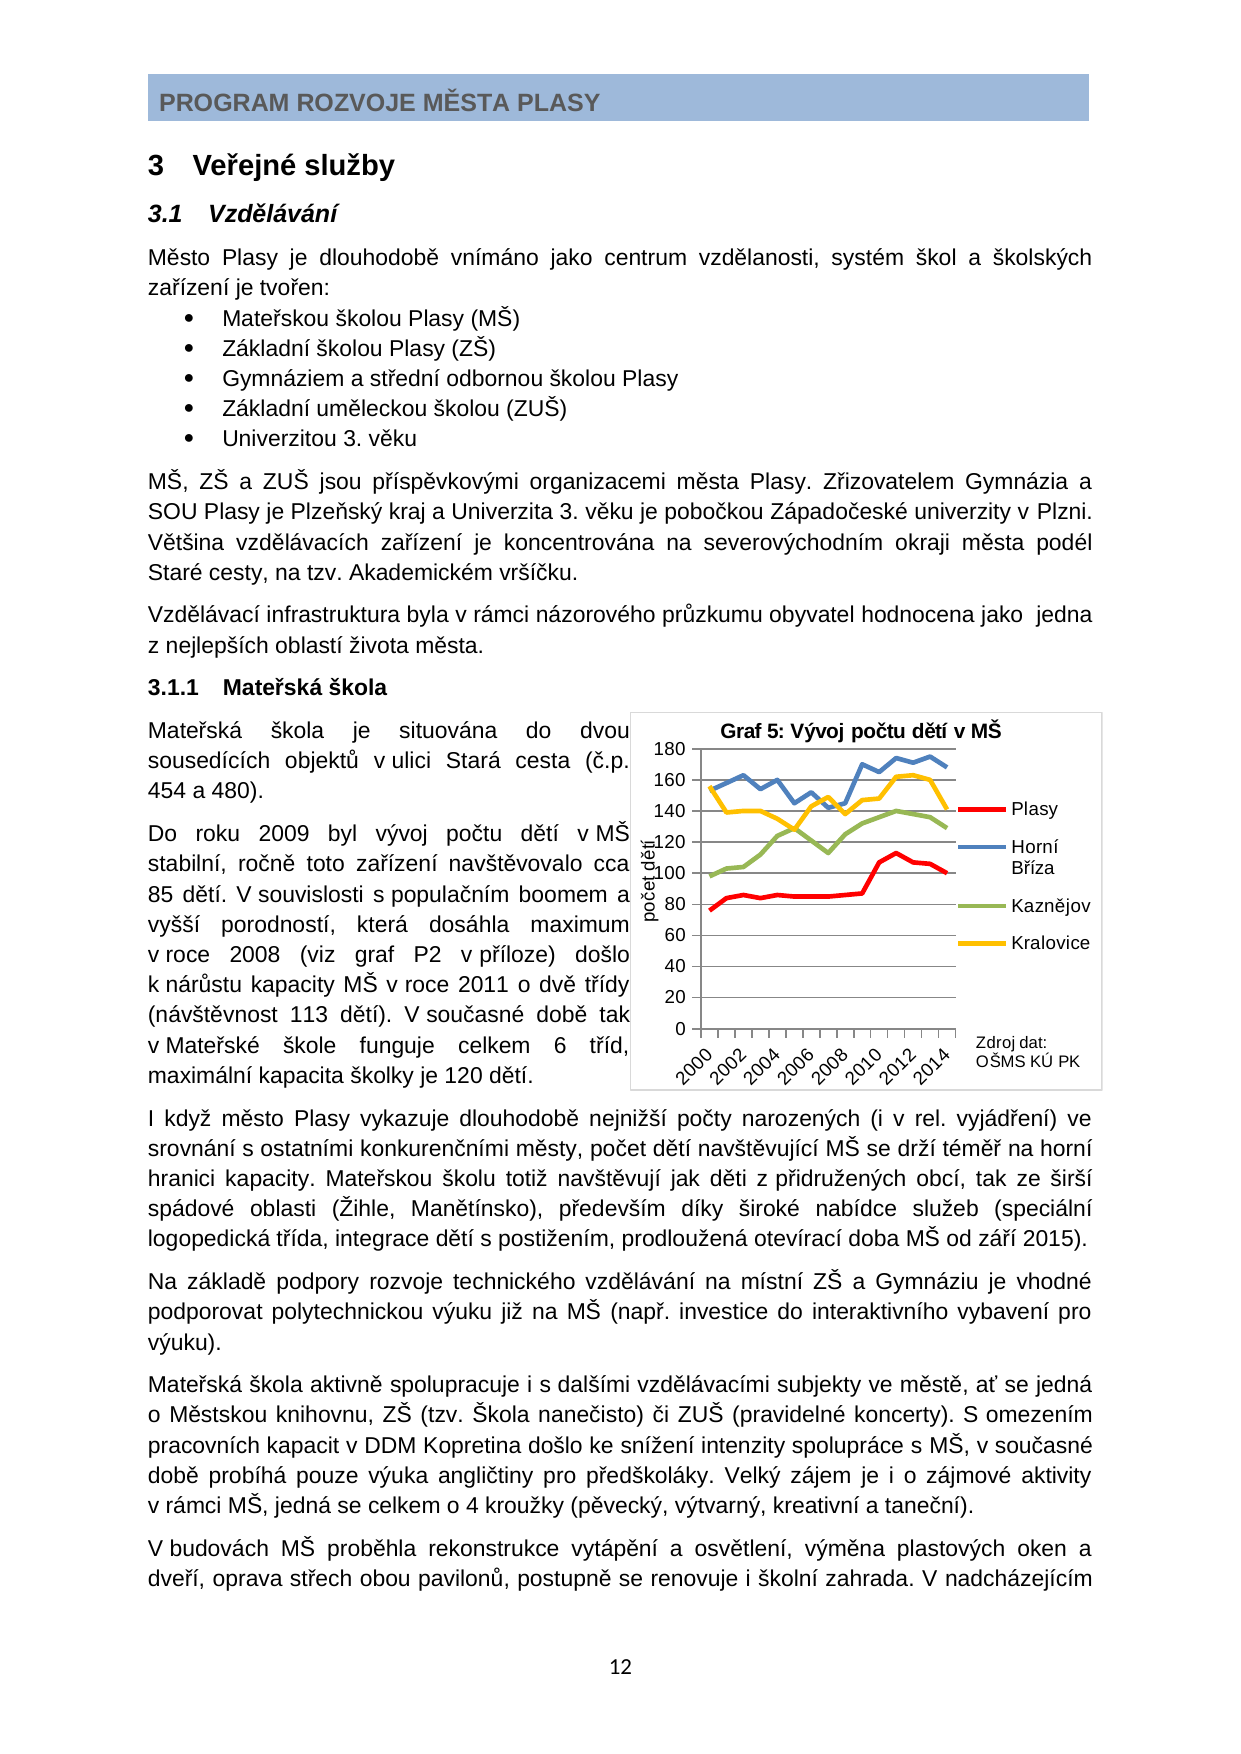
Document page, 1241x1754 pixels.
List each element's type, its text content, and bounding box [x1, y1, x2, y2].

text Mateřská škola aktivně spolupracuje i s dalšími vzdělávacími subjekty ve městě, ať se jedná o Městskou knihovnu, ZŠ (tzv. Škola nanečisto) či ZUŠ (pravidelné koncerty). S omezením pracovních kapacit v DDM Kopretina došlo ke snížení intenzity spolupráce s MŠ, v současné době probíhá pouze výuka angličtiny pro předškoláky. Velký zájem je i o zájmové aktivity v rámci MŠ, jedná se celkem o 4 kroužky (pěvecký, výtvarný, kreativní a taneční). [148, 1371, 1093, 1518]
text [148, 1535, 1093, 1591]
list Mateřskou školou Plasy (MŠ) [185, 304, 1093, 331]
list Univerzitou 3. věku [185, 425, 1093, 452]
text Na základě podpory rozvoje technického vzdělávání na místní ZŠ a Gymnáziu je vhodné podporovat polytechnickou výuku již na MŠ (např. investice do interaktivního vybavení pro výuku). [148, 1268, 1093, 1355]
subtitle Mateřská škola [148, 674, 1093, 701]
text Vzdělávací infrastruktura byla v rámci názorového průzkumu obyvatel hodnocena jako jedna z nejlepších oblastí života města. [148, 601, 1093, 658]
list Gymnáziem a střední odbornou školou Plasy [185, 365, 1093, 391]
text I když město Plasy vykazuje dlouhodobě nejnižší počty narozených (i v rel. vyjádření) ve srovnání s ostatními konkurenčními městy, počet dětí navštěvující MŠ se drží téměř na horní hranici kapacity. Mateřskou školu totiž navštěvují jak děti z přidružených obcí, tak ze širší spádové oblasti (Žihle, Manětínsko), především díky široké nabídce služeb (speciální logopedická třída, integrace dětí s postižením, prodloužená otevírací doba MŠ od září 2015). [148, 1104, 1093, 1252]
text Do roku 2009 byl vývoj počtu dětí v MŠ stabilní, ročně toto zařízení navštěvovalo cca 85 dětí. V souvislosti s populačním boomem a vyšší porodností, která dosáhla maximum v roce 2008 (viz graf P2 v příloze) došlo k nárůstu kapacity MŠ v roce 2011 o dvě třídy (návštěvnost 113 dětí). V současné době tak v Mateřské škole funguje celkem 6 tříd, maximální kapacita školky je 120 dětí. [148, 820, 630, 1088]
text Mateřská škola je situována do dvou sousedících objektů v ulici Stará cesta (č.p. 454 a 480). [148, 717, 630, 804]
subtitle Vzdělávání [148, 199, 1093, 227]
list Základní školou Plasy (ZŠ) [185, 335, 1093, 361]
subtitle Veřejné služby [148, 148, 1093, 181]
text Město Plasy je dlouhodobě vnímáno jako centrum vzdělanosti, systém škol a školských zařízení je tvořen: [148, 244, 1093, 301]
list Základní uměleckou školou (ZUŠ) [185, 395, 1093, 422]
text MŠ, ZŠ a ZUŠ jsou příspěvkovými organizacemi města Plasy. Zřizovatelem Gymnázia a SOU Plasy je Plzeňský kraj a Univerzita 3. věku je pobočkou Západočeské univerzity v Plzni. Většina vzdělávacích zařízení je koncentrována na severovýchodním okraji města podél Staré cesty, na tzv. Akademickém vršíčku. [148, 468, 1093, 585]
